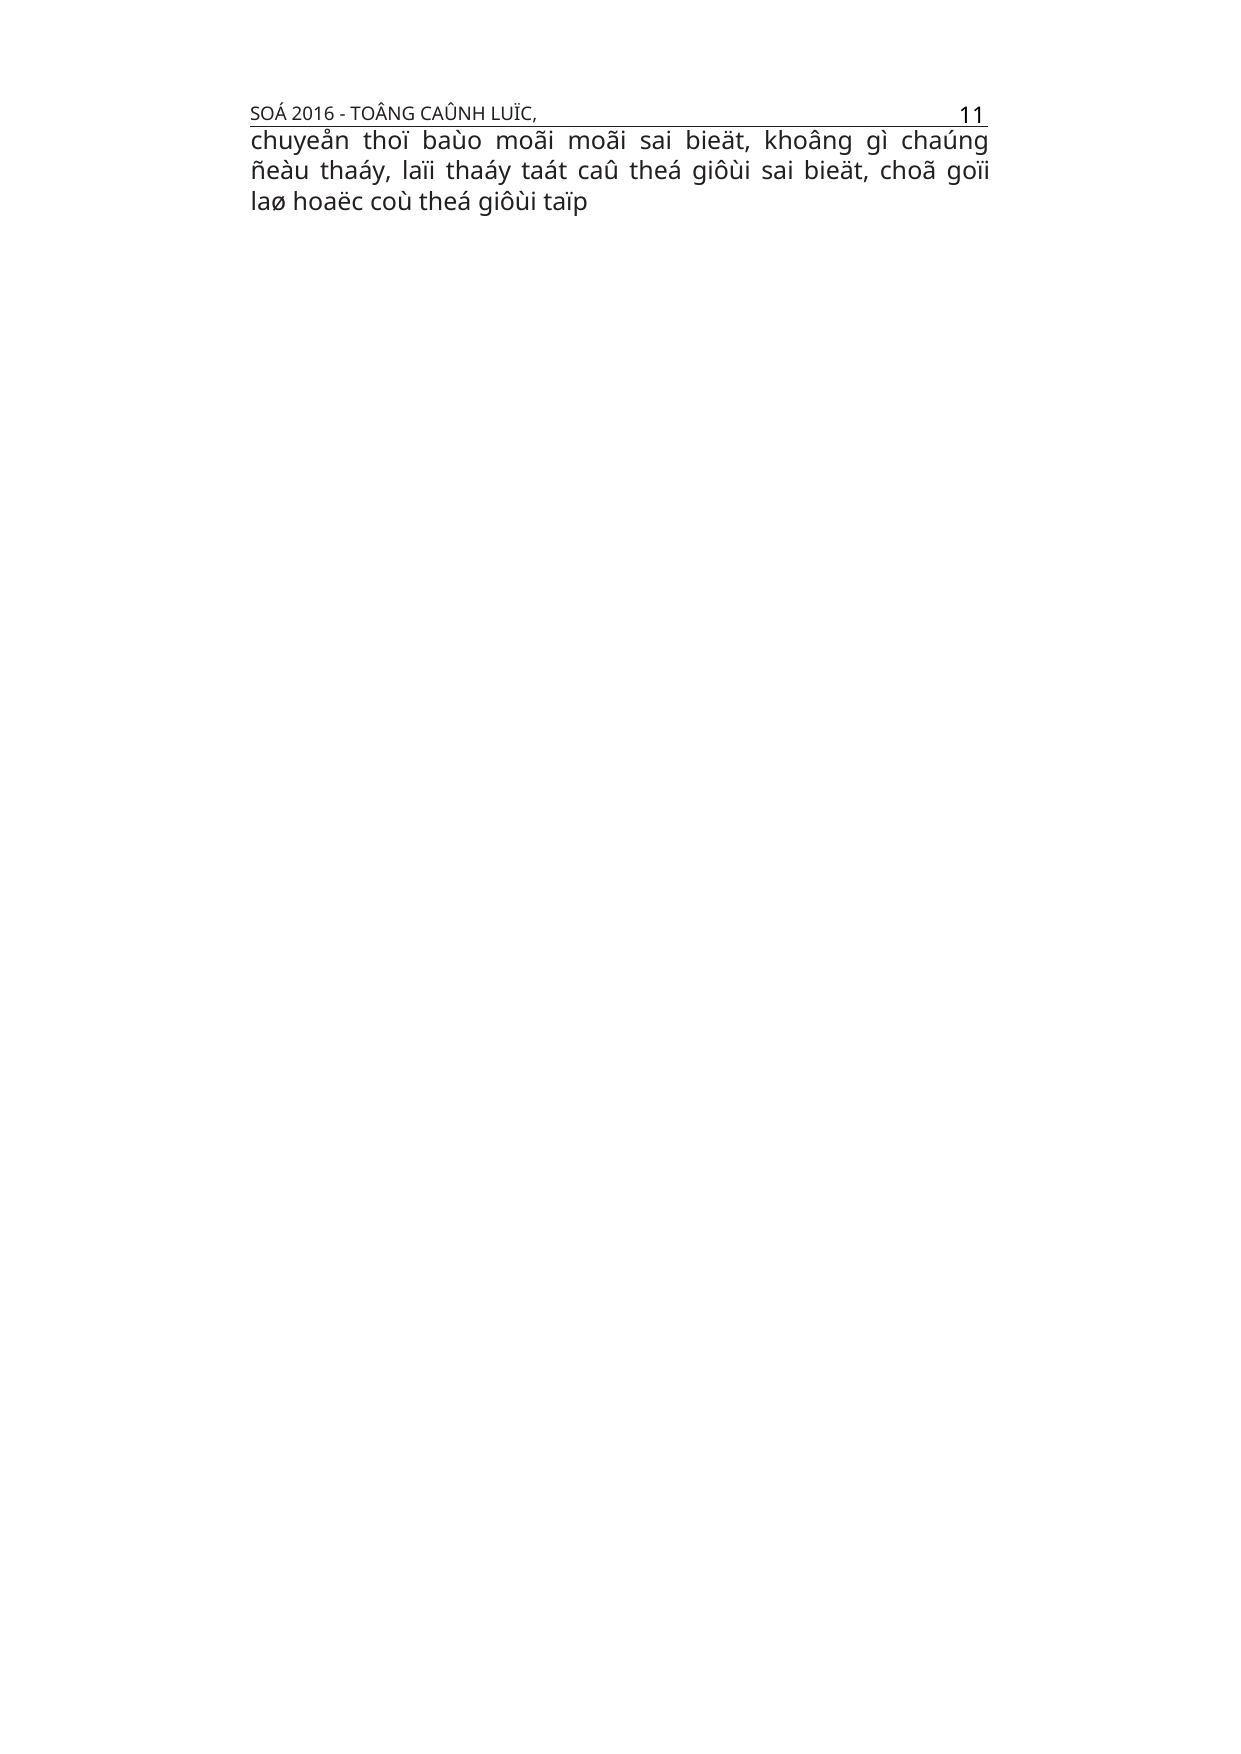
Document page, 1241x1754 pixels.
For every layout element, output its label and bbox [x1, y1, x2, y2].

text [250, 125, 990, 218]
